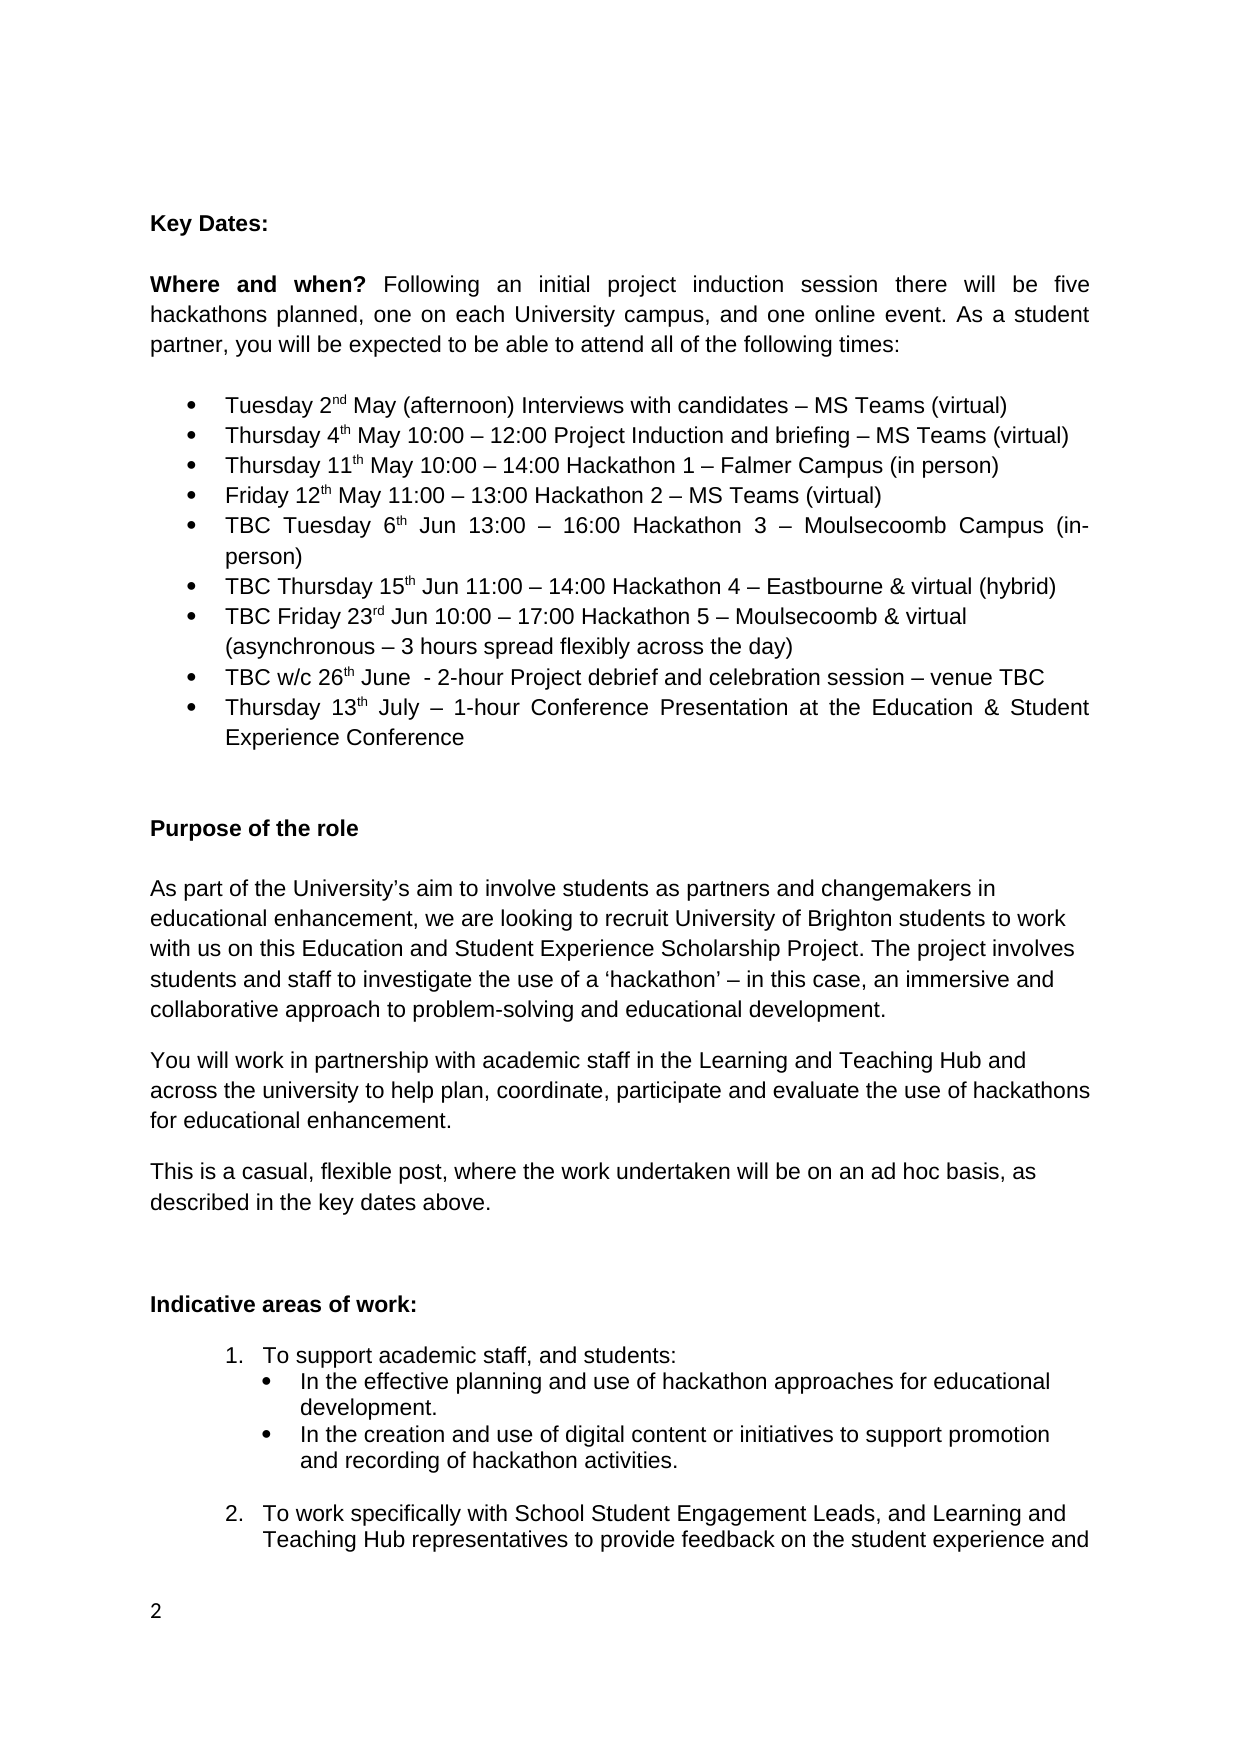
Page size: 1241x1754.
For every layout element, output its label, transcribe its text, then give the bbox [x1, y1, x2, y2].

list Thursday 11th May 10:00 – 14:00 Hackathon 1 – Falmer Campus (in person) [187, 452, 1090, 478]
list Friday 12th May 11:00 – 13:00 Hackathon 2 – MS Teams (virtual) [187, 482, 1090, 509]
text Where and when? Following an initial project induction session there will be five hackathons planned, one on each University campus, and one online event. As a student partner, you will be expected to be able to attend all of the following times: [150, 271, 1090, 358]
list Thursday 13th July – 1-hour Conference Presentation at the Education & Student Experience Conference [187, 694, 1090, 750]
list TBC Friday 23rd Jun 10:00 – 17:00 Hackathon 5 – Moulsecoomb & virtual (asynchronous – 3 hours spread flexibly across the day) [187, 603, 1090, 660]
list TBC Thursday 15th Jun 11:00 – 14:00 Hackathon 4 – Eastbourne & virtual (hybrid) [187, 573, 1090, 599]
text As part of the University’s aim to involve students as partners and changemakers in educational enhancement, we are looking to recruit University of Brighton students to work with us on this Education and Student Experience Scholarship Project. The project involves students and staff to investigate the use of a ‘hackathon’ – in this case, an immersive and collaborative approach to problem-solving and educational development. [150, 875, 1090, 1022]
text This is a casual, flexible post, where the work undertaken will be on an ad hoc basis, as described in the key dates above. [150, 1158, 1090, 1215]
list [225, 1500, 1090, 1552]
list To support academic staff, and students: [225, 1342, 1090, 1368]
list In the creation and use of digital content or initiatives to support promotion and recording of hackathon activities. [262, 1421, 1090, 1473]
list TBC w/c 26th June - 2-hour Project debrief and celebration session – venue TBC [187, 663, 1090, 690]
list Thursday 4th May 10:00 – 12:00 Project Induction and briefing – MS Teams (virtual) [187, 422, 1090, 448]
text Key Dates: [150, 210, 1090, 237]
text You will work in partnership with academic staff in the Learning and Teaching Hub and across the university to help plan, coordinate, participate and evaluate the use of hackathons for educational enhancement. [150, 1047, 1090, 1134]
text Purpose of the role [150, 814, 1090, 841]
list In the effective planning and use of hackathon approaches for educational development. [262, 1368, 1090, 1421]
text Indicative areas of work: [150, 1291, 1090, 1317]
list Tuesday 2nd May (afternoon) Interviews with candidates – MS Teams (virtual) [187, 392, 1090, 418]
list TBC Tuesday 6th Jun 13:00 – 16:00 Hackathon 3 – Moulsecoomb Campus (in-person) [187, 512, 1090, 569]
